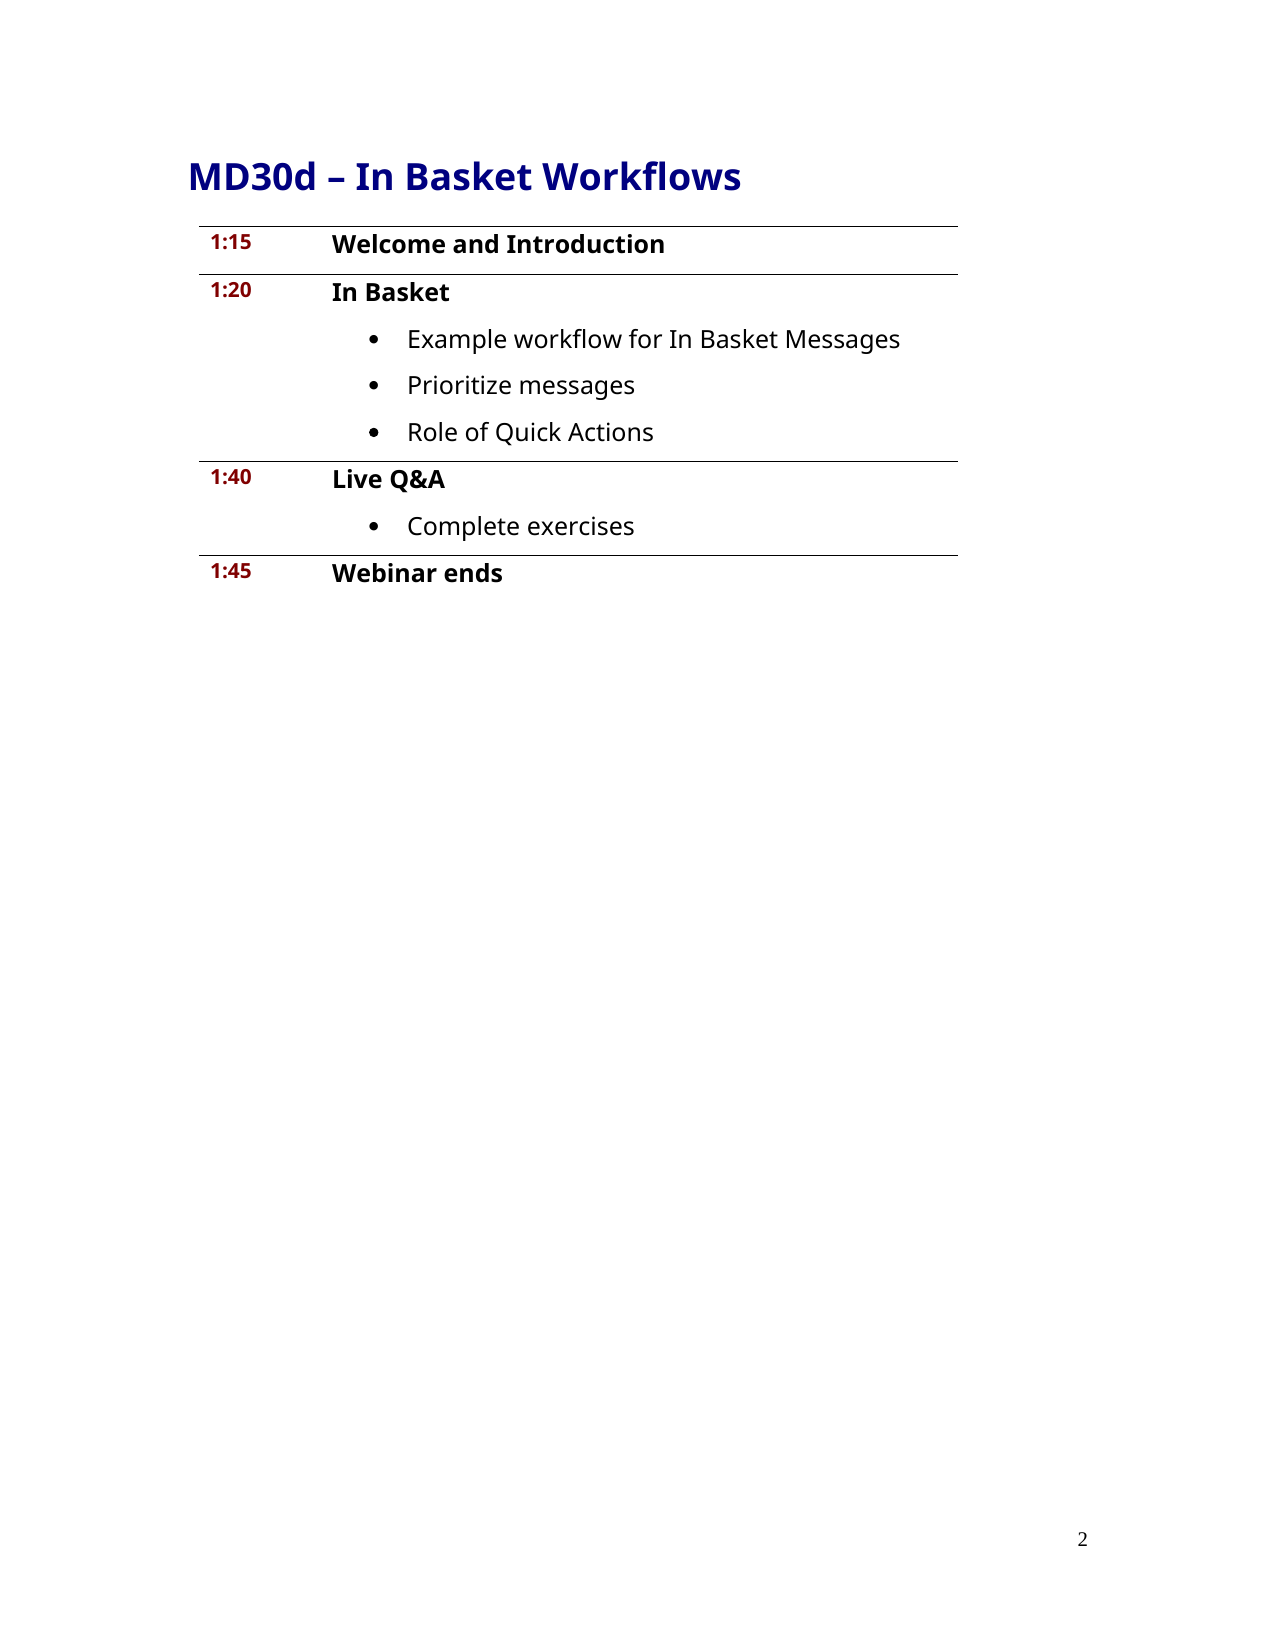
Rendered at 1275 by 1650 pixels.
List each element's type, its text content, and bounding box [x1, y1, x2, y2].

table_cell 1:45 [199, 556, 321, 603]
table_cell 1:40 [199, 462, 321, 555]
table_header 1:15 [199, 227, 321, 274]
table_cell 1:20 [199, 275, 321, 461]
subtitle MD30d – In Basket Workflows [187, 150, 1087, 201]
table_cell Webinar ends [321, 556, 958, 603]
table_cell In Basket Example workflow for In Basket Messages Prioritize messages Role of Quick Actions [321, 275, 958, 461]
table_header Welcome and Introduction [321, 227, 958, 274]
table_cell Live Q&A Complete exercises [321, 462, 958, 555]
